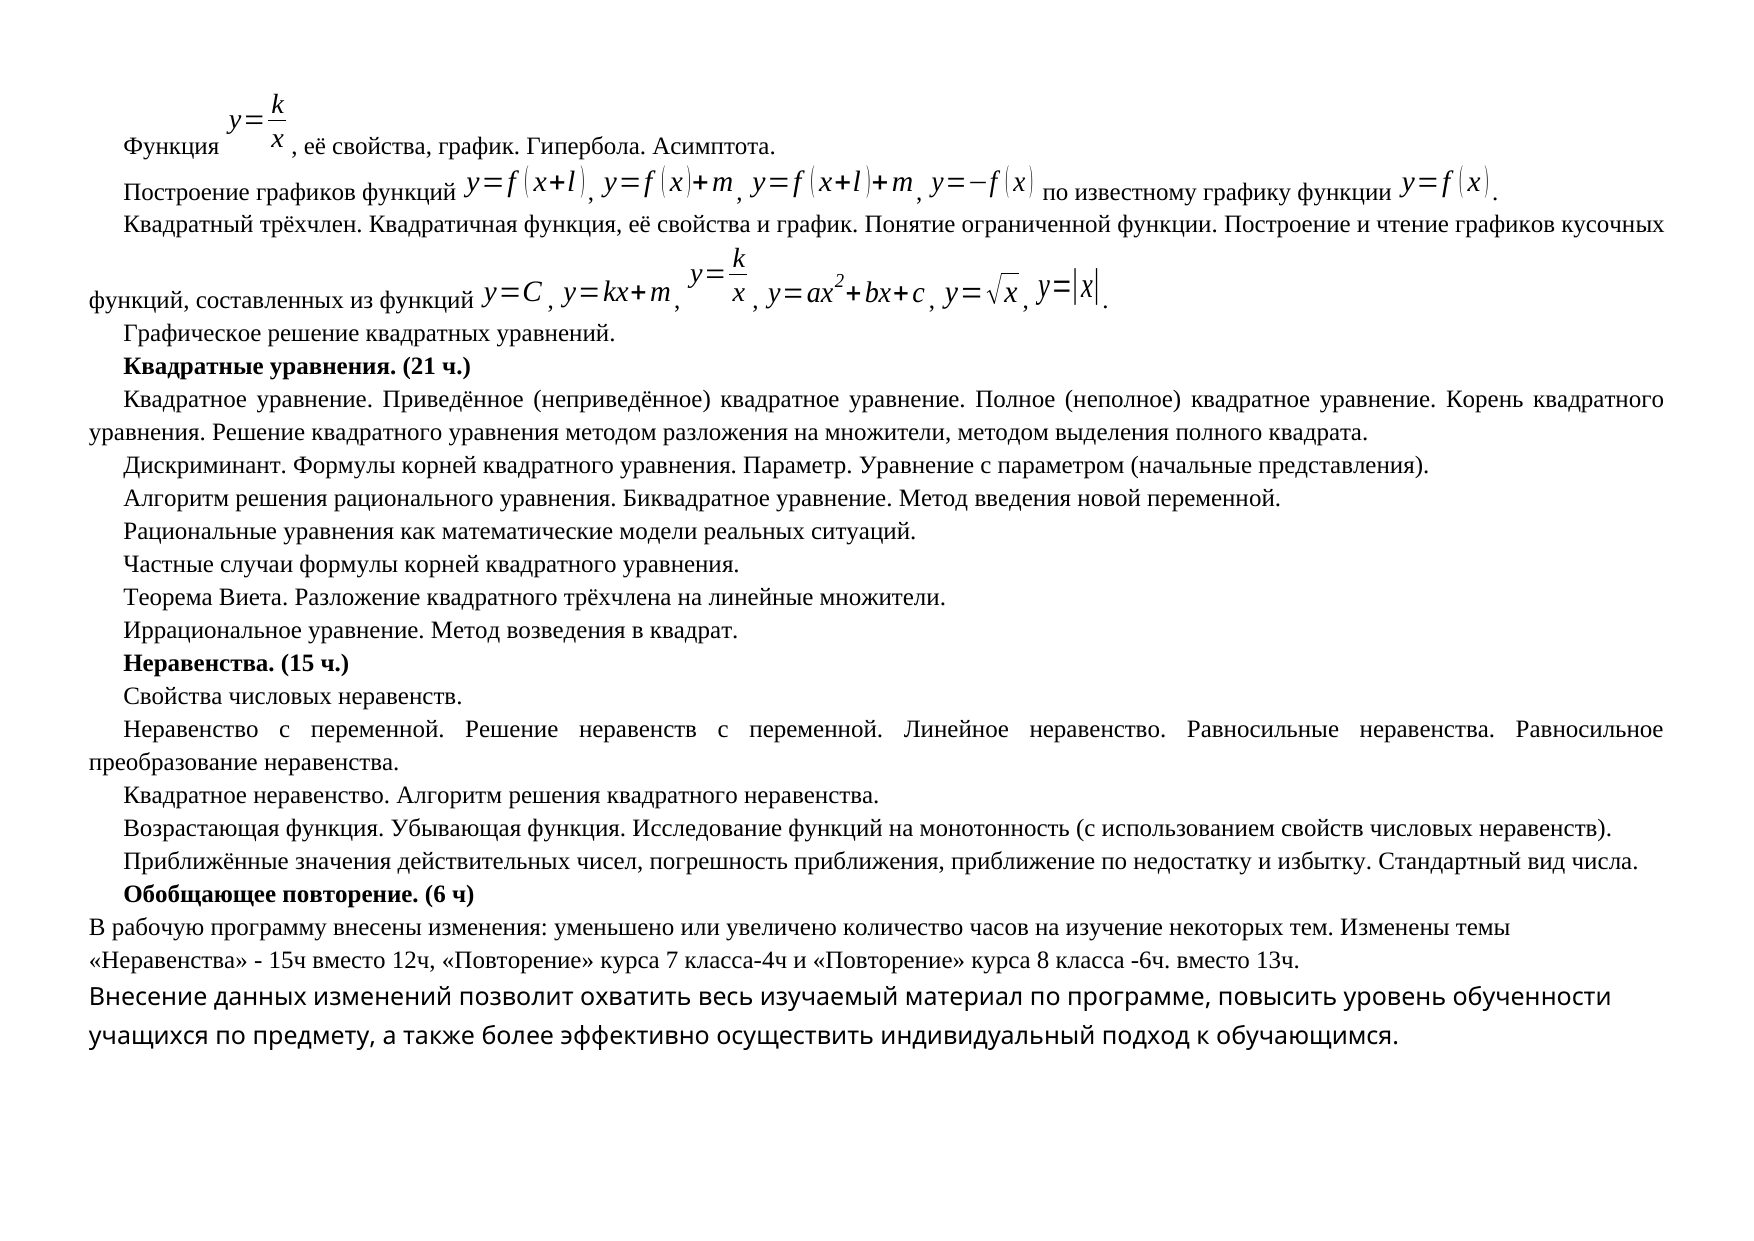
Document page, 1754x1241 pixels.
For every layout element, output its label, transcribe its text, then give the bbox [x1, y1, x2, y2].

text Квадратный трёхчлен. Квадратичная функция, её свойства и график. Понятие ограниченной функции. Построение и чтение графиков кусочных функций, составленных из функций , , , , , . [89, 209, 1665, 314]
text Внесение данных изменений позволит охватить весь изучаемый материал по программе, повысить уровень обученности учащихся по предмету, а также более эффективно осуществить индивидуальный подход к обучающимся. [89, 978, 1665, 1052]
text Рациональные уравнения как математические модели реальных ситуаций. [89, 516, 1665, 545]
text Теорема Виета. Разложение квадратного трёхчлена на линейные множители. [89, 582, 1665, 611]
text Квадратное уравнение. Приведённое (неприведённое) квадратное уравнение. Полное (неполное) квадратное уравнение. Корень квадратного уравнения. Решение квадратного уравнения методом разложения на множители, методом выделения полного квадрата. [89, 384, 1665, 446]
text В рабочую программу внесены изменения: уменьшено или увеличено количество часов на изучение некоторых тем. Изменены темы «Неравенства» - 15ч вместо 12ч, «Повторение» курса 7 класса-4ч и «Повторение» курса 8 класса -6ч. вместо 13ч. [89, 912, 1665, 974]
text Квадратные уравнения. (21 ч.) [89, 351, 1665, 380]
text Квадратное неравенство. Алгоритм решения квадратного неравенства. [89, 780, 1665, 809]
text Частные случаи формулы корней квадратного уравнения. [89, 549, 1665, 578]
text Приближённые значения действительных чисел, погрешность приближения, приближение по недостатку и избытку. Стандартный вид числа. [89, 846, 1665, 875]
text Свойства числовых неравенств. [89, 681, 1665, 710]
text Неравенство с переменной. Решение неравенств с переменной. Линейное неравенство. Равносильные неравенства. Равносильное преобразование неравенства. [89, 714, 1665, 776]
text Графическое решение квадратных уравнений. [89, 318, 1665, 347]
text Алгоритм решения рационального уравнения. Биквадратное уравнение. Метод введения новой переменной. [89, 483, 1665, 512]
text Построение графиков функций , , , по известному графику функции . [89, 164, 1665, 205]
text Дискриминант. Формулы корней квадратного уравнения. Параметр. Уравнение с параметром (начальные представления). [89, 450, 1665, 479]
text Иррациональное уравнение. Метод возведения в квадрат. [89, 615, 1665, 644]
text Обобщающее повторение. (6 ч) [89, 879, 1665, 908]
text Неравенства. (15 ч.) [89, 648, 1665, 677]
text Функция , её свойства, график. Гипербола. Асимптота. [89, 89, 1665, 160]
text Возрастающая функция. Убывающая функция. Исследование функций на монотонность (с использованием свойств числовых неравенств). [89, 813, 1665, 842]
